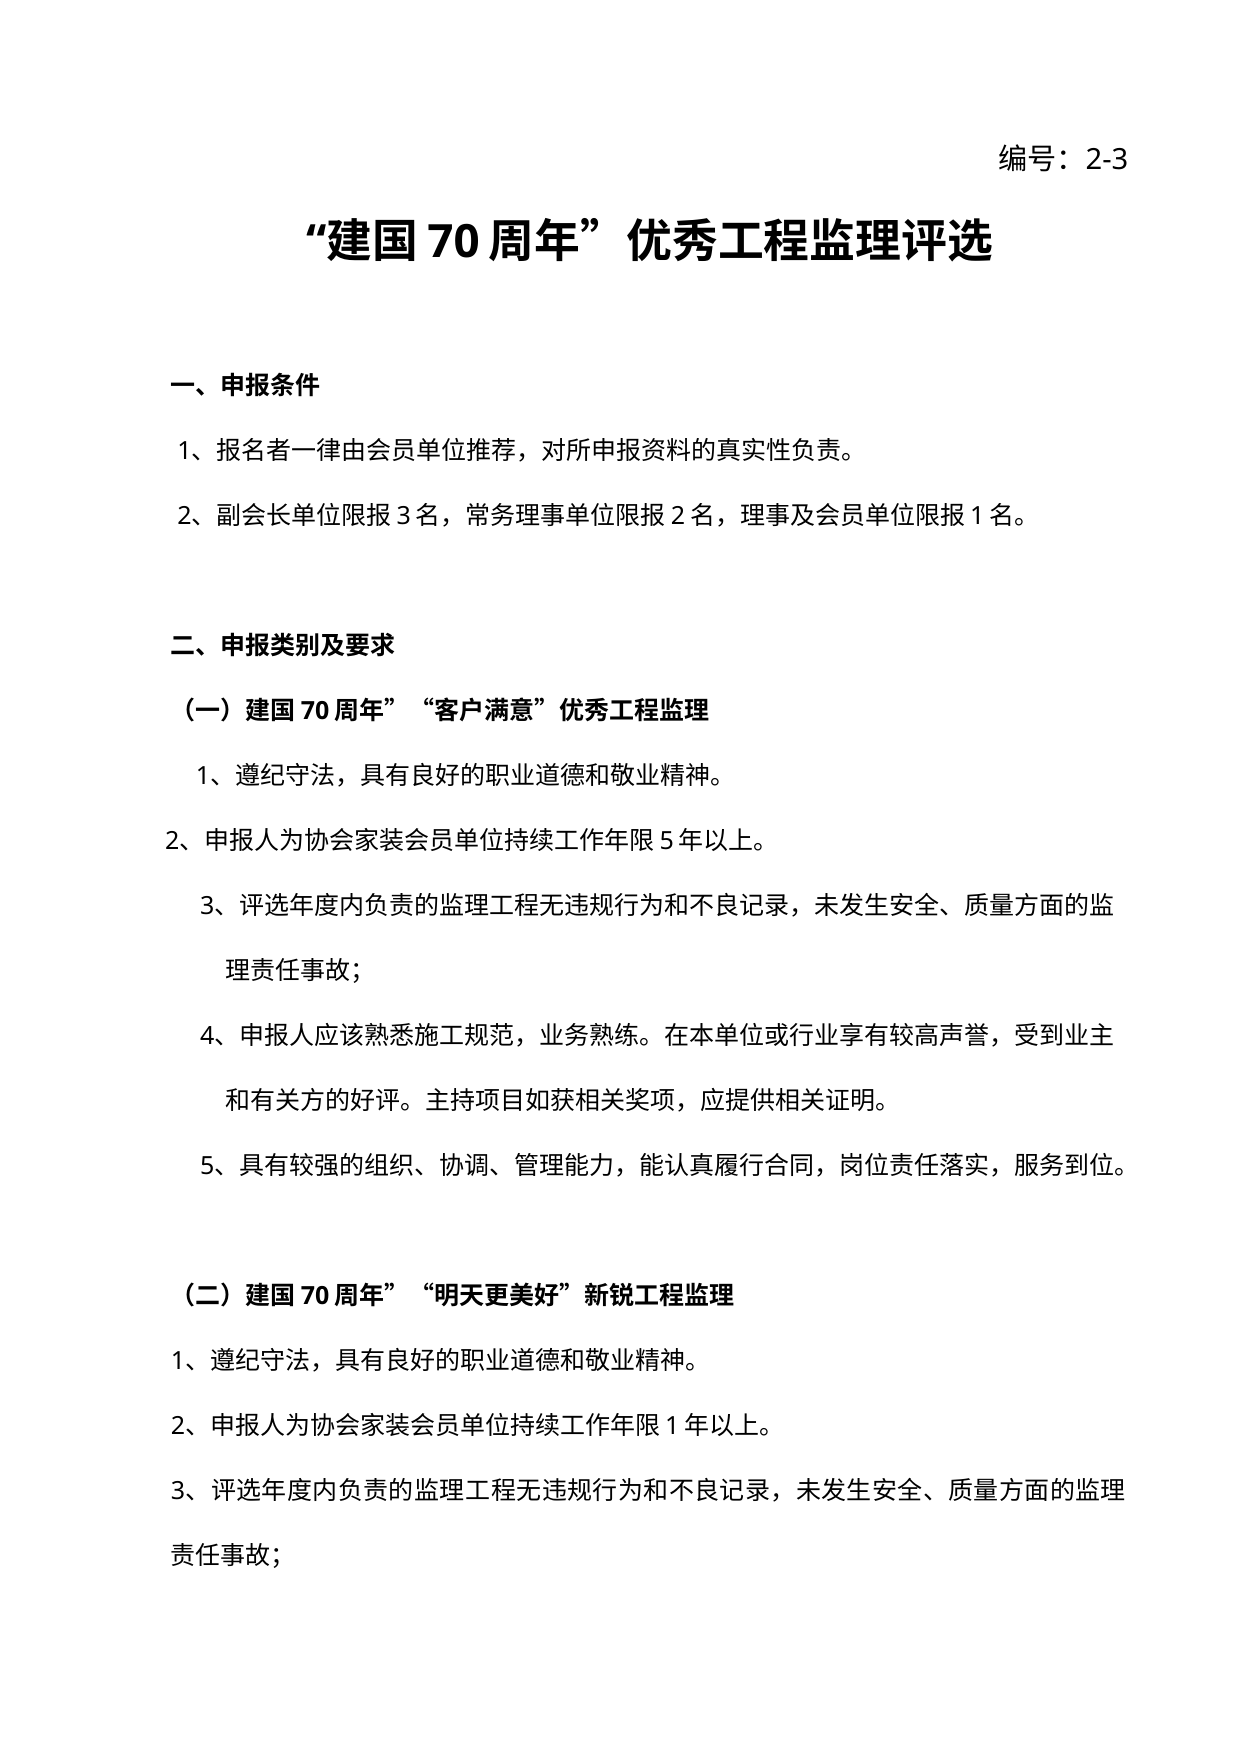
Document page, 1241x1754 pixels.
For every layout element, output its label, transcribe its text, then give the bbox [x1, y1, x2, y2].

text （一）建国70周年”“客户满意”优秀工程监理 [171, 676, 1128, 741]
text 1、报名者一律由会员单位推荐，对所申报资料的真实性负责。 [171, 416, 1128, 481]
text 2、申报人为协会家装会员单位持续工作年限5年以上。 [140, 806, 1128, 871]
text “建国70周年”优秀工程监理评选 [171, 189, 1128, 286]
text 一、申报条件 [171, 351, 1128, 416]
text 2、申报人为协会家装会员单位持续工作年限1年以上。 [171, 1391, 1128, 1456]
text 1、遵纪守法，具有良好的职业道德和敬业精神。 [171, 741, 1128, 806]
text 5、具有较强的组织、协调、管理能力，能认真履行合同，岗位责任落实，服务到位。 [200, 1131, 1128, 1196]
text 4、申报人应该熟悉施工规范，业务熟练。在本单位或行业享有较高声誉，受到业主和有关方的好评。主持项目如获相关奖项，应提供相关证明。 [200, 1001, 1128, 1131]
text 1、遵纪守法，具有良好的职业道德和敬业精神。 [171, 1326, 1128, 1391]
text 编号：2-3 [171, 124, 1128, 189]
text （二）建国70周年”“明天更美好”新锐工程监理 [171, 1261, 1128, 1326]
text 2、副会长单位限报3名，常务理事单位限报2名，理事及会员单位限报1名。 [171, 481, 1128, 546]
text 二、申报类别及要求 [171, 611, 1128, 676]
text 3、评选年度内负责的监理工程无违规行为和不良记录，未发生安全、质量方面的监理责任事故； [171, 1456, 1128, 1586]
text 3、评选年度内负责的监理工程无违规行为和不良记录，未发生安全、质量方面的监理责任事故； [200, 871, 1128, 1001]
